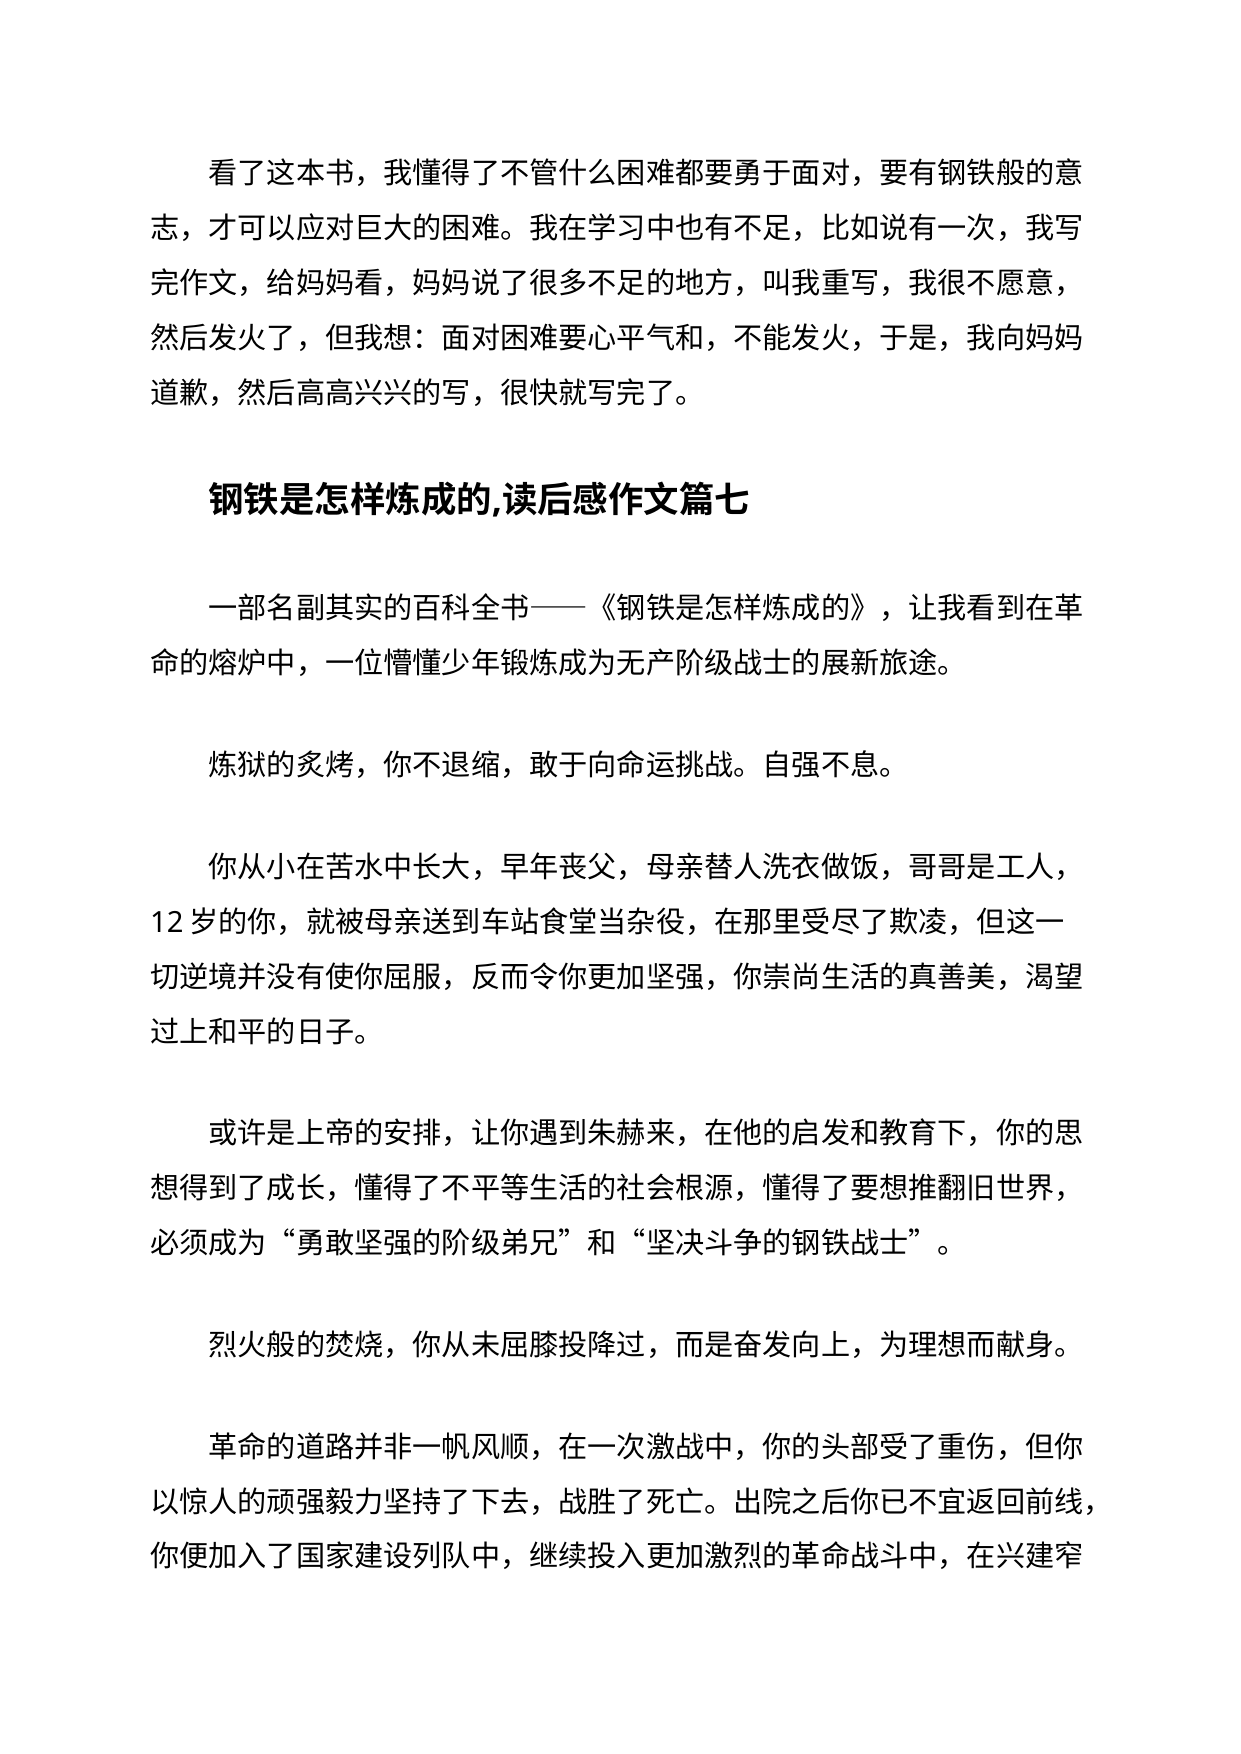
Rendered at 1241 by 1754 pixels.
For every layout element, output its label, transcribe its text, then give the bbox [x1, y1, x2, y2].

text 炼狱的炙烤，你不退缩，敢于向命运挑战。自强不息。 [150, 742, 1090, 784]
text 你从小在苦水中长大，早年丧父，母亲替人洗衣做饭，哥哥是工人，12岁的你，就被母亲送到车站食堂当杂役，在那里受尽了欺凌，但这一切逆境并没有使你屈服，反而令你更加坚强，你崇尚生活的真善美，渴望过上和平的日子。 [150, 843, 1090, 1050]
text 或许是上帝的安排，让你遇到朱赫来，在他的启发和教育下，你的思想得到了成长，懂得了不平等生活的社会根源，懂得了要想推翻旧世界，必须成为“勇敢坚强的阶级弟兄”和“坚决斗争的钢铁战士”。 [150, 1110, 1090, 1262]
text 一部名副其实的百科全书——《钢铁是怎样炼成的》，让我看到在革命的熔炉中，一位懵懂少年锻炼成为无产阶级战士的展新旅途。 [150, 585, 1090, 682]
text 钢铁是怎样炼成的,读后感作文篇七 [150, 471, 1090, 523]
text 烈火般的焚烧，你从未屈膝投降过，而是奋发向上，为理想而献身。 [150, 1321, 1090, 1364]
text 看了这本书，我懂得了不管什么困难都要勇于面对，要有钢铁般的意志，才可以应对巨大的困难。我在学习中也有不足，比如说有一次，我写完作文，给妈妈看，妈妈说了很多不足的地方，叫我重写，我很不愿意，然后发火了，但我想：面对困难要心平气和，不能发火，于是，我向妈妈道歉，然后高高兴兴的写，很快就写完了。 [150, 150, 1090, 412]
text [150, 1423, 1090, 1575]
